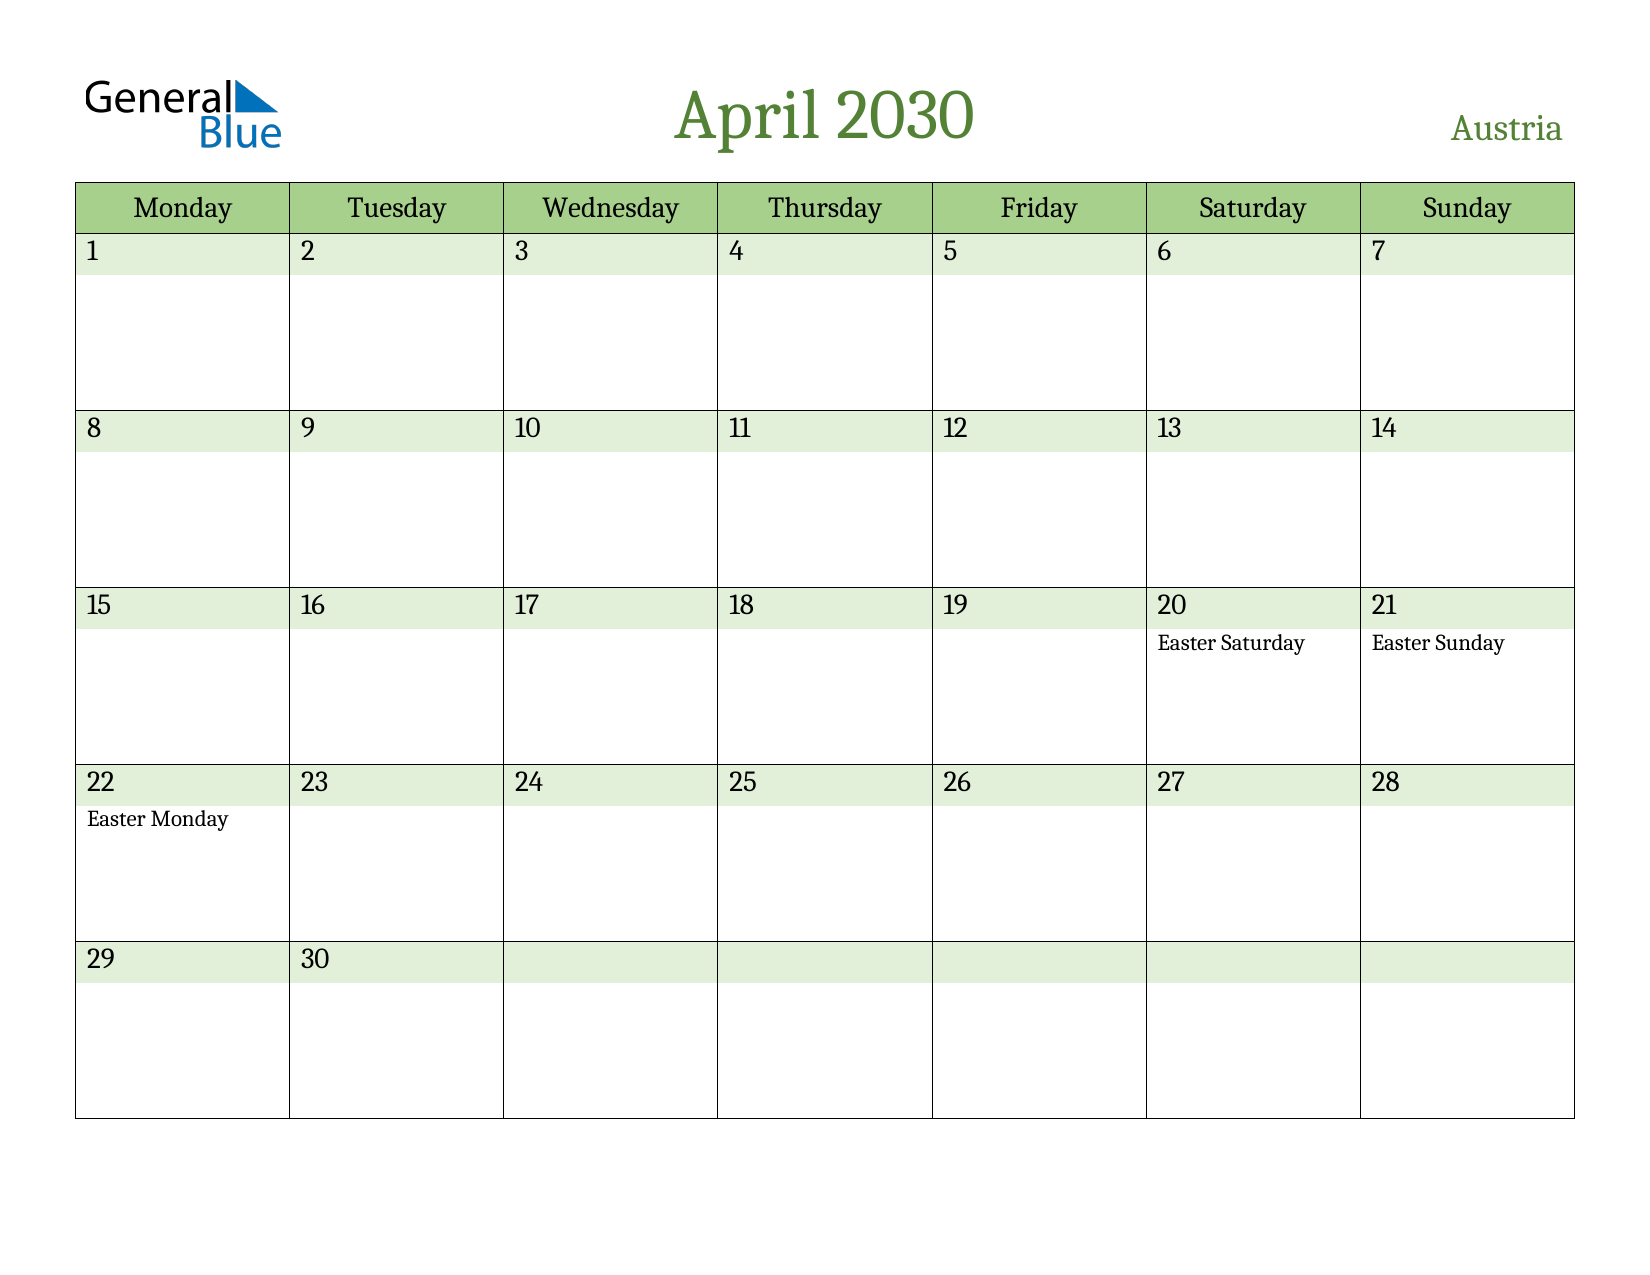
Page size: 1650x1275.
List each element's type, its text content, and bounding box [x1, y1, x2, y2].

table_cell [504, 452, 717, 587]
table_cell Easter Monday [76, 806, 289, 941]
table_cell [1361, 942, 1574, 983]
table_cell [1147, 983, 1360, 1118]
table_cell [933, 806, 1146, 941]
table_cell [76, 629, 289, 764]
table_cell [1147, 275, 1360, 410]
table_cell 22 [76, 765, 289, 806]
table_cell [290, 275, 503, 410]
table_cell Easter Sunday [1361, 629, 1574, 764]
table_cell 9 [290, 411, 503, 452]
table_cell [504, 806, 717, 941]
table_cell [1361, 806, 1574, 941]
table_cell Friday [933, 183, 1146, 233]
table_cell [76, 452, 289, 587]
table_cell 14 [1361, 411, 1574, 452]
table_cell 17 [504, 588, 717, 629]
table_cell [933, 629, 1146, 764]
table_cell 30 [290, 942, 503, 983]
table_cell [933, 942, 1146, 983]
table_cell 20 [1147, 588, 1360, 629]
table_cell [290, 806, 503, 941]
table_cell 25 [718, 765, 932, 806]
table_cell Thursday [718, 183, 932, 233]
table_cell [1147, 806, 1360, 941]
table_cell 13 [1147, 411, 1360, 452]
table_cell 24 [504, 765, 717, 806]
table_cell 7 [1361, 234, 1574, 275]
table_cell [290, 983, 503, 1118]
table_cell 21 [1361, 588, 1574, 629]
table_cell 19 [933, 588, 1146, 629]
table_cell 4 [718, 234, 932, 275]
table_cell 27 [1147, 765, 1360, 806]
table_cell 10 [504, 411, 717, 452]
table_cell [718, 983, 932, 1118]
table_cell 12 [933, 411, 1146, 452]
table_cell 3 [504, 234, 717, 275]
table_cell 26 [933, 765, 1146, 806]
table_cell Wednesday [504, 183, 717, 233]
table_cell [718, 942, 932, 983]
table_cell [933, 452, 1146, 587]
table_cell [1147, 942, 1360, 983]
table_header [76, 75, 503, 182]
table_cell Easter Saturday [1147, 629, 1360, 764]
table_cell [933, 275, 1146, 410]
table_cell Monday [76, 183, 289, 233]
table_cell [718, 452, 932, 587]
picture [86, 80, 281, 148]
table_cell 1 [76, 234, 289, 275]
table_cell [718, 275, 932, 410]
table_cell [718, 629, 932, 764]
table_cell [504, 275, 717, 410]
table_cell [504, 983, 717, 1118]
table_cell [290, 452, 503, 587]
table_cell 8 [76, 411, 289, 452]
table_cell [76, 983, 289, 1118]
table_cell 15 [76, 588, 289, 629]
table_cell [1147, 452, 1360, 587]
table_cell [933, 983, 1146, 1118]
table_cell Sunday [1361, 183, 1574, 233]
table_cell [290, 629, 503, 764]
table_cell [76, 275, 289, 410]
table_cell 2 [290, 234, 503, 275]
table_cell 18 [718, 588, 932, 629]
table_cell 11 [718, 411, 932, 452]
table_header April 2030 [504, 75, 1146, 182]
table_cell [1361, 983, 1574, 1118]
table_header Austria [1146, 75, 1574, 182]
table_cell [718, 806, 932, 941]
table_cell 23 [290, 765, 503, 806]
table_cell Saturday [1147, 183, 1360, 233]
table_cell 28 [1361, 765, 1574, 806]
table_cell 29 [76, 942, 289, 983]
table_cell Tuesday [290, 183, 503, 233]
table_cell 6 [1147, 234, 1360, 275]
table_cell [504, 942, 717, 983]
table_cell [504, 629, 717, 764]
table_cell 16 [290, 588, 503, 629]
table_cell [1361, 452, 1574, 587]
table_cell [1361, 275, 1574, 410]
table_cell 5 [933, 234, 1146, 275]
